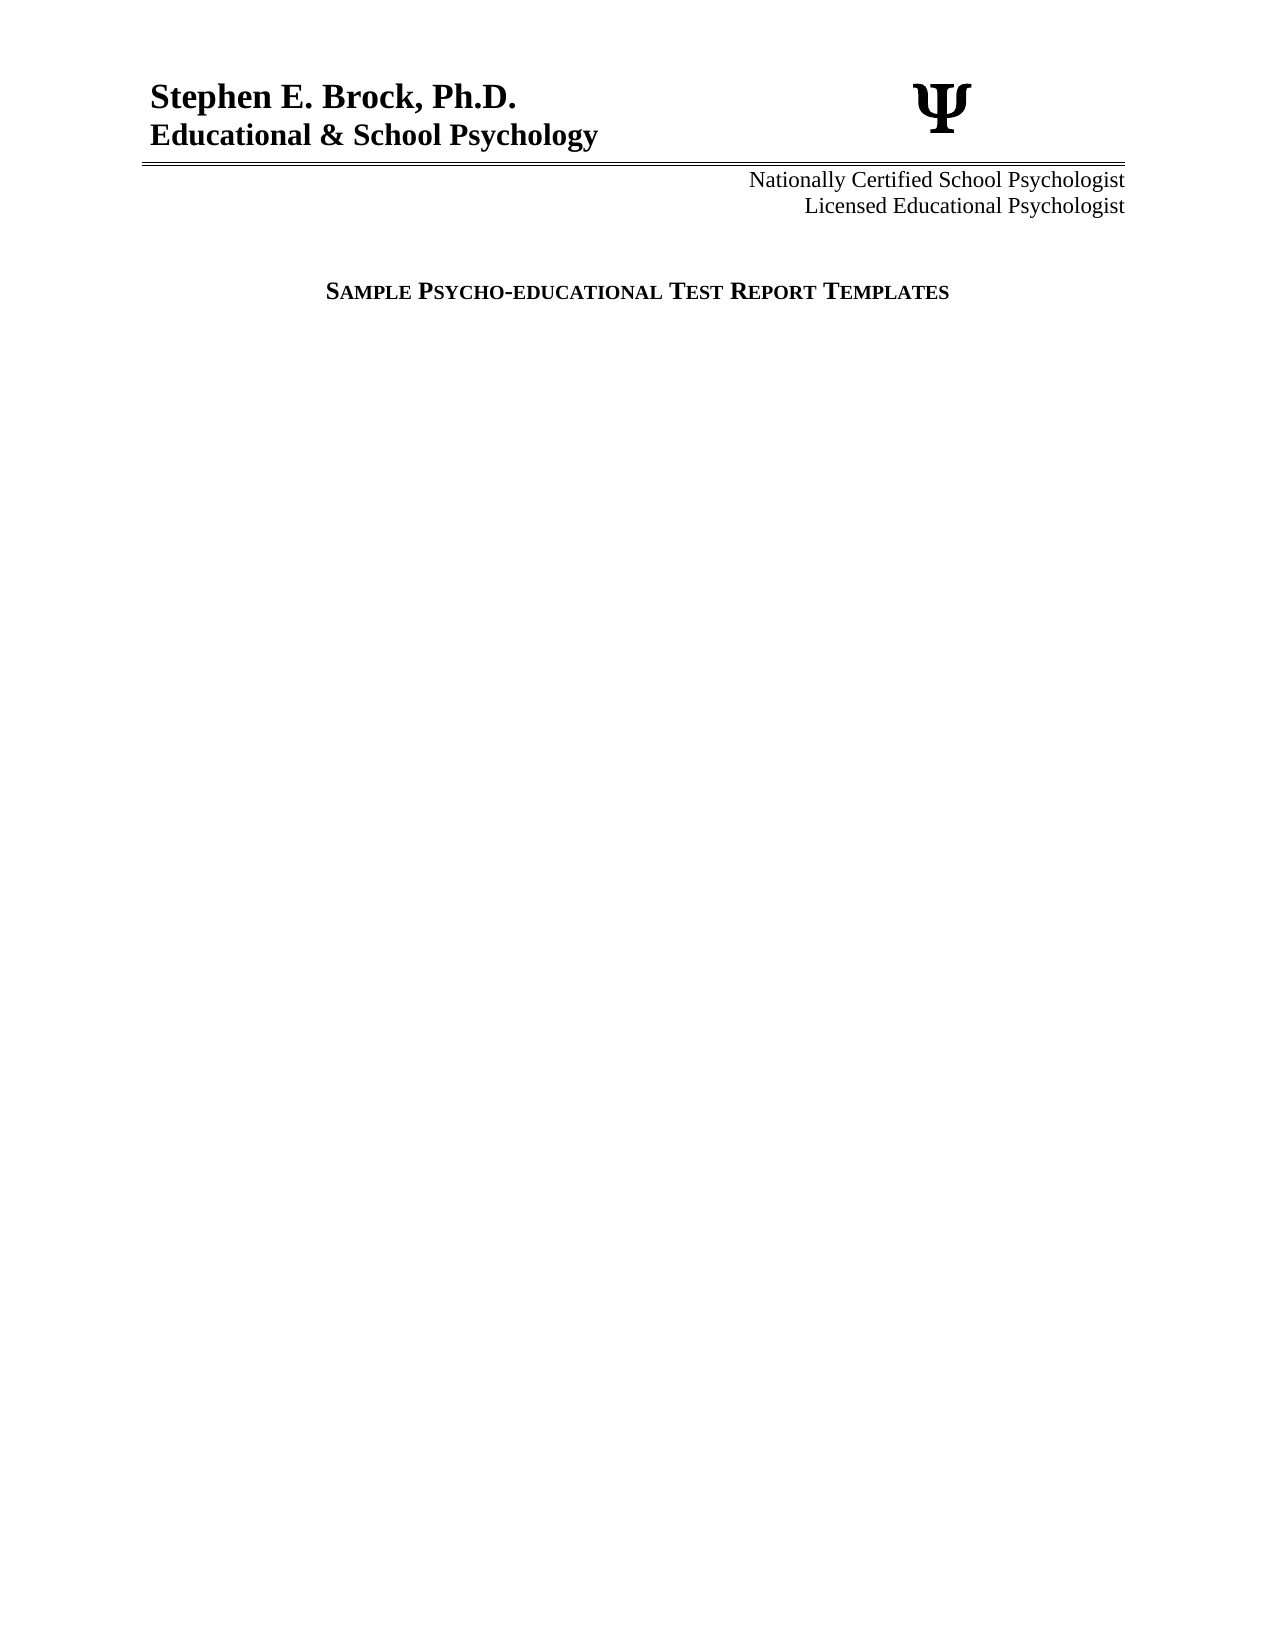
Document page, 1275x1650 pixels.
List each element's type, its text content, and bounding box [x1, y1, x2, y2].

text Sample Psycho-educational Test Report Templates [150, 276, 1125, 305]
